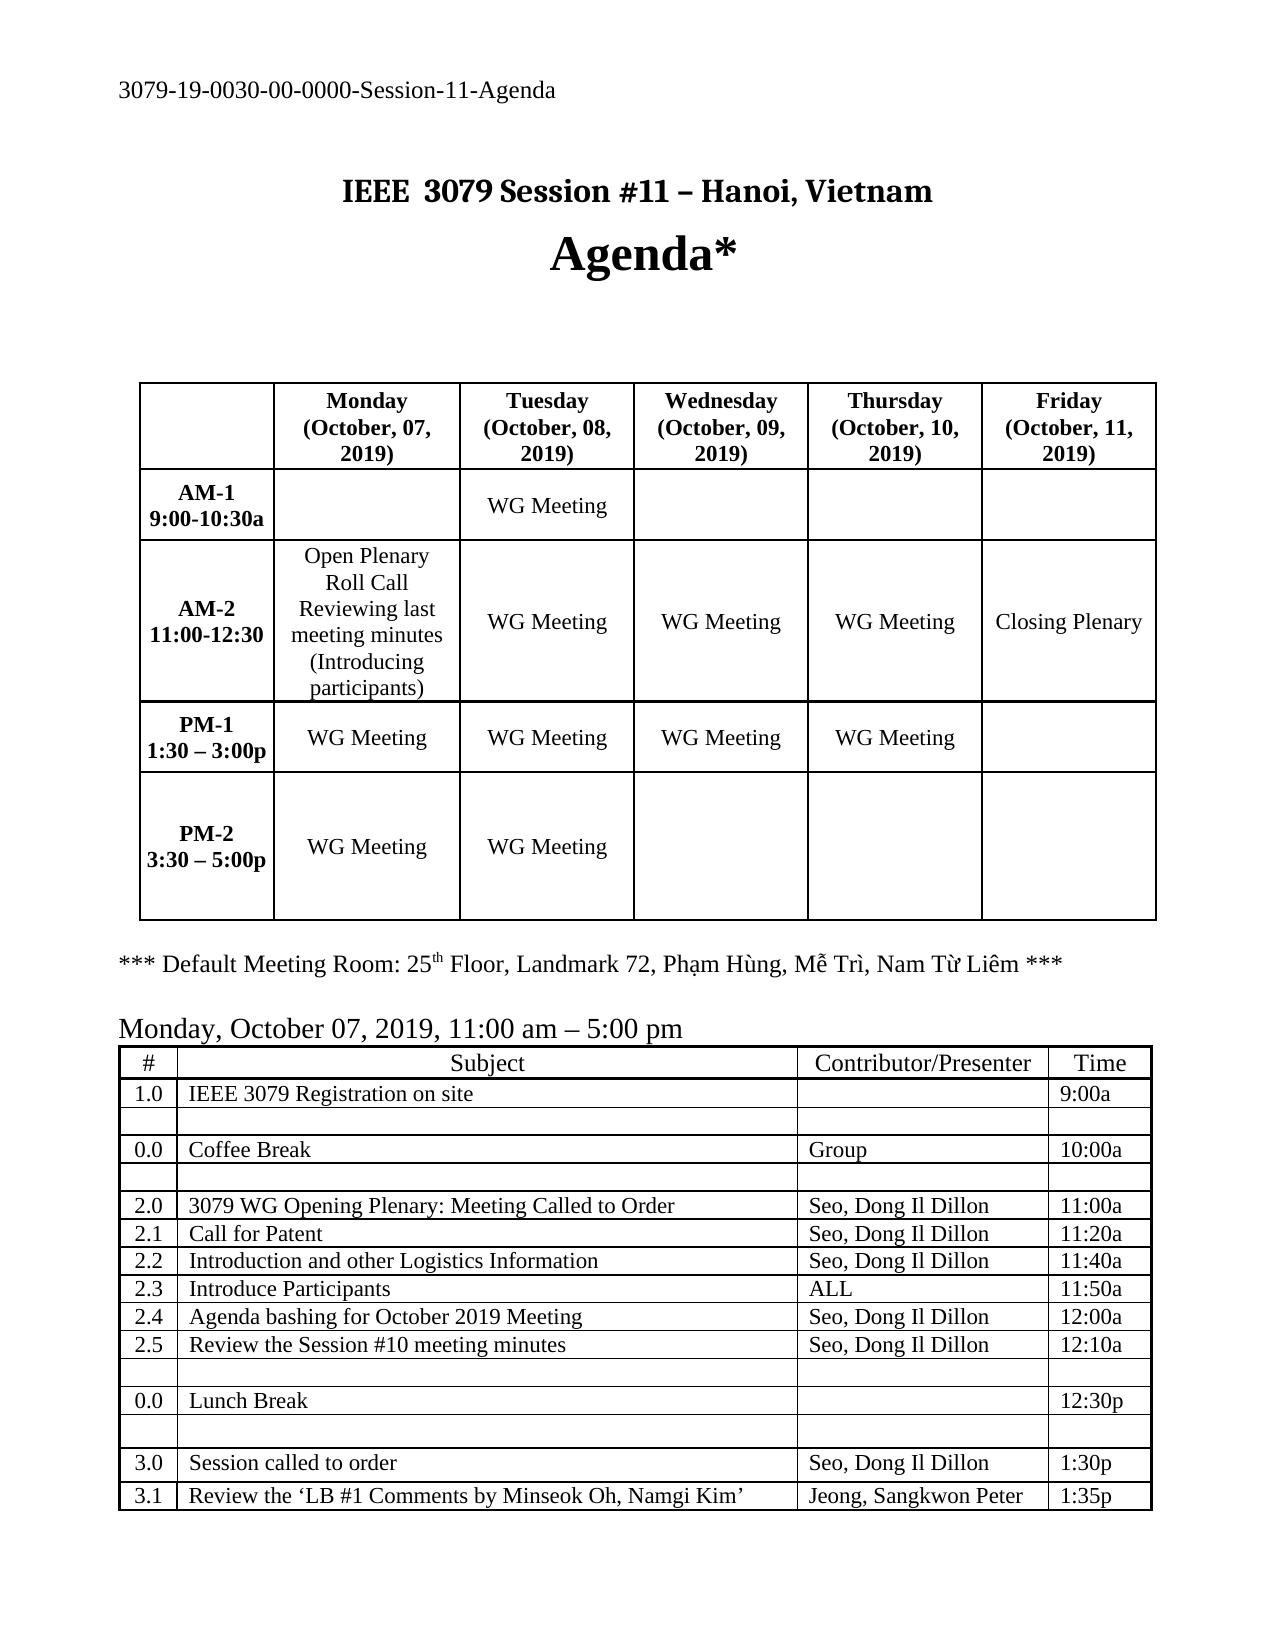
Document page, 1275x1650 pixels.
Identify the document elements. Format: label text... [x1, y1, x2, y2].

table_cell 11:40a [1049, 1248, 1150, 1274]
table_cell 1.0 [121, 1080, 176, 1106]
table_cell [798, 1387, 1048, 1413]
table_cell 2.2 [121, 1248, 177, 1274]
table_cell 12:30p [1049, 1387, 1150, 1413]
table_cell 1:35p [1049, 1483, 1150, 1509]
text Monday, October 07, 2019, 11:00 am – 5:00 pm [118, 1012, 1157, 1045]
table_cell 12:10a [1049, 1331, 1150, 1358]
table_cell Open Plenary Roll Call Reviewing last meeting minutes (Introducing participants) [275, 541, 459, 700]
table_cell Coffee Break [178, 1136, 797, 1162]
table_cell [1049, 1415, 1150, 1447]
table_header Tuesday (October, 08, 2019) [461, 384, 633, 468]
table_cell Seo, Dong Il Dillon [798, 1220, 1048, 1246]
table_cell 0.0 [121, 1136, 176, 1162]
table_cell Closing Plenary [983, 541, 1155, 700]
table_cell 3.0 [121, 1449, 177, 1481]
table_cell [635, 470, 807, 539]
table_cell WG Meeting [461, 703, 633, 771]
table_cell [178, 1415, 797, 1447]
table_cell [1049, 1108, 1150, 1134]
table_header Wednesday (October, 09, 2019) [635, 384, 807, 468]
table_cell PM-2 3:30 – 5:00p [141, 773, 273, 918]
table_cell [635, 773, 807, 918]
table_cell AM-2 11:00-12:30 [141, 541, 273, 700]
table_cell Review the Session #10 meeting minutes [178, 1331, 797, 1358]
table_header # [121, 1048, 177, 1077]
table_cell 10:00a [1049, 1136, 1150, 1162]
table_header [141, 384, 273, 468]
table_cell 9:00a [1049, 1080, 1150, 1106]
table_cell 2.1 [121, 1220, 177, 1246]
table_cell [798, 1415, 1048, 1447]
table_header Thursday (October, 10, 2019) [809, 384, 981, 468]
table_cell [275, 470, 459, 539]
table_cell 2.4 [121, 1303, 177, 1330]
table_cell [178, 1164, 797, 1190]
table_header Subject [178, 1048, 797, 1077]
table_cell WG Meeting [809, 703, 981, 771]
table_cell 2.3 [121, 1276, 177, 1302]
table_cell 12:00a [1049, 1303, 1150, 1330]
table_cell WG Meeting [635, 703, 807, 771]
table_cell Introduce Participants [178, 1276, 797, 1302]
table_header Time [1049, 1048, 1150, 1077]
table_cell [121, 1415, 177, 1447]
table_cell [1049, 1164, 1150, 1190]
table_cell PM-1 1:30 – 3:00p [141, 703, 273, 771]
table_cell WG Meeting [461, 470, 633, 539]
table_cell Call for Patent [178, 1220, 797, 1246]
table_cell IEEE 3079 Registration on site [178, 1080, 797, 1106]
table_cell 11:20a [1049, 1220, 1150, 1246]
table_cell Jeong, Sangkwon Peter [798, 1483, 1048, 1509]
table_cell 3079 WG Opening Plenary: Meeting Called to Order [178, 1192, 797, 1218]
table_cell Agenda bashing for October 2019 Meeting [178, 1303, 797, 1330]
table_cell WG Meeting [275, 703, 459, 771]
table_cell Seo, Dong Il Dillon [798, 1192, 1048, 1218]
table_cell Seo, Dong Il Dillon [798, 1248, 1048, 1274]
table_cell [983, 703, 1155, 771]
table_cell [809, 773, 981, 918]
table_cell [798, 1359, 1048, 1386]
table_cell [798, 1108, 1048, 1134]
table_cell Group [798, 1136, 1048, 1162]
table_cell 2.0 [121, 1192, 176, 1218]
table_cell Introduction and other Logistics Information [178, 1248, 797, 1274]
table_cell WG Meeting [461, 541, 633, 700]
table_cell [121, 1359, 177, 1386]
table_cell WG Meeting [635, 541, 807, 700]
table_cell WG Meeting [809, 541, 981, 700]
table_cell 0.0 [121, 1387, 177, 1413]
table_cell Lunch Break [178, 1387, 797, 1413]
table_cell [798, 1080, 1048, 1106]
title IEEE 3079 Session #11 – Hanoi, Vietnam [118, 173, 1157, 211]
table_cell WG Meeting [275, 773, 459, 918]
table_cell [1049, 1359, 1150, 1386]
table_cell 11:00a [1049, 1192, 1150, 1218]
table_cell WG Meeting [461, 773, 633, 918]
table_cell [178, 1359, 797, 1386]
table_cell AM-1 9:00-10:30a [141, 470, 273, 539]
table_cell [983, 773, 1155, 918]
table_cell 3.1 [121, 1483, 176, 1509]
table_cell Seo, Dong Il Dillon [798, 1331, 1048, 1358]
table_cell Seo, Dong Il Dillon [798, 1449, 1048, 1481]
table_cell Seo, Dong Il Dillon [798, 1303, 1048, 1330]
table_cell [121, 1108, 176, 1134]
table_cell [983, 470, 1155, 539]
table_cell Review the ‘LB #1 Comments by Minseok Oh, Namgi Kim’ [178, 1483, 797, 1509]
text *** Default Meeting Room: 25th Floor, Landmark 72, Phạm Hùng, Mễ Trì, Nam Từ Liêm *** [118, 949, 1157, 978]
table_header Friday (October, 11, 2019) [983, 384, 1155, 468]
table_header Contributor/Presenter [798, 1048, 1048, 1077]
table_header Monday (October, 07, 2019) [275, 384, 459, 468]
table_cell [798, 1164, 1048, 1190]
table_cell [121, 1164, 176, 1190]
table_cell 1:30p [1049, 1449, 1150, 1481]
text Agenda* [118, 223, 1157, 281]
table_cell Session called to order [178, 1449, 797, 1481]
table_cell ALL [798, 1276, 1048, 1302]
table_cell [809, 470, 981, 539]
table_cell [178, 1108, 797, 1134]
table_cell 11:50a [1049, 1276, 1150, 1302]
table_cell 2.5 [121, 1331, 177, 1358]
